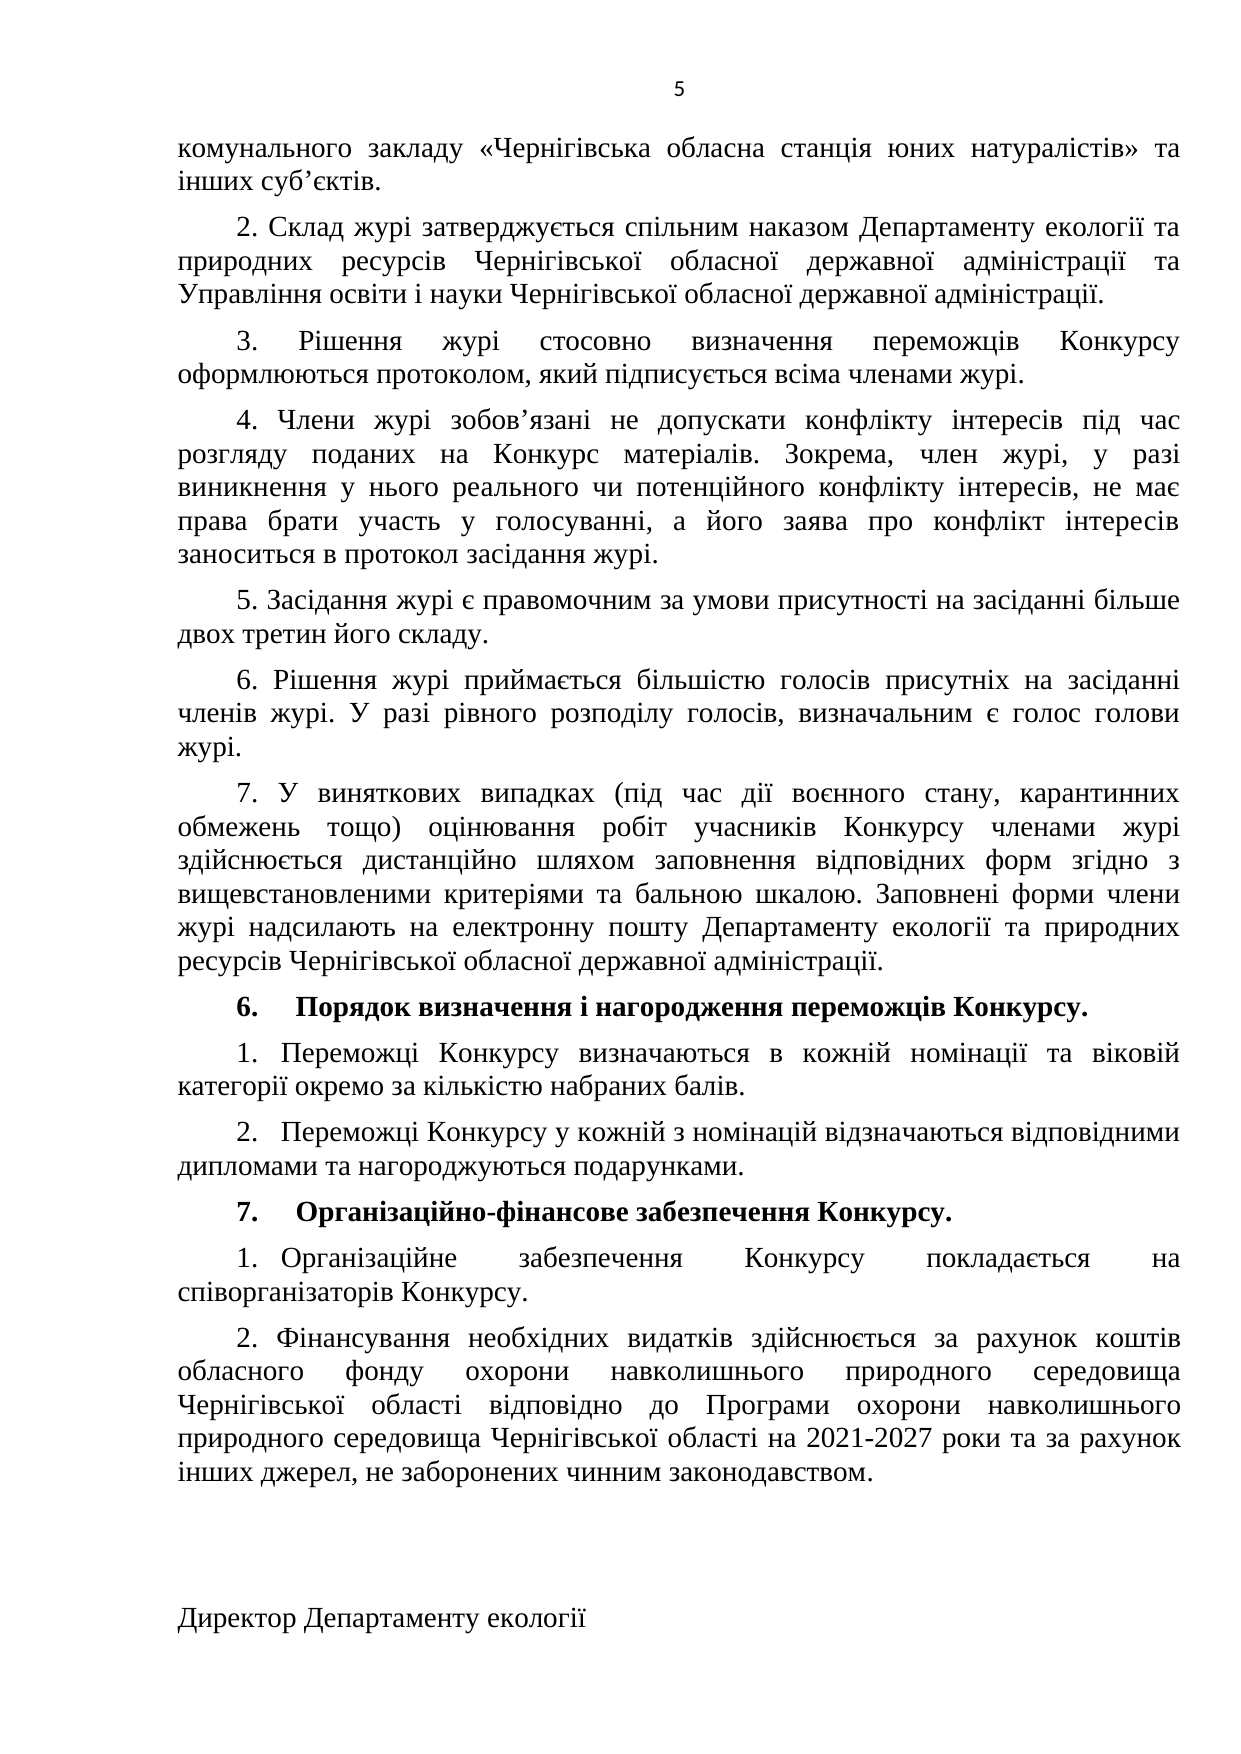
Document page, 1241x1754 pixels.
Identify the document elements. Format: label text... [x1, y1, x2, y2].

text 6. Рішення журі приймається більшістю голосів присутніх на засіданні членів журі. У разі рівного розподілу голосів, визначальним є голос голови журі. [177, 662, 1181, 763]
list 2. Склад журі затверджується спільним наказом Департаменту екології та природних ресурсів Чернігівської обласної державної адміністрації та Управління освіти і науки Чернігівської обласної державної адміністрації. [177, 209, 1181, 310]
list Переможці Конкурсу у кожній з номінацій відзначаються відповідними дипломами та нагороджуються подарунками. [177, 1114, 1181, 1182]
list 4. Члени журі зобов’язані не допускати конфлікту інтересів під час розгляду поданих на Конкурс матеріалів. Зокрема, член журі, у разі виникнення у нього реального чи потенційного конфлікту інтересів, не має права брати участь у голосуванні, а його заява про конфлікт інтересів заноситься в протокол засідання журі. [177, 402, 1181, 570]
text Директор Департаменту екології [177, 1601, 1181, 1634]
list Організаційно-фінансове забезпечення Конкурсу. [177, 1194, 1181, 1228]
text 5. Засідання журі є правомочним за умови присутності на засіданні більше двох третин його складу. [177, 582, 1181, 649]
list Порядок визначення і нагородження переможців Конкурсу. [177, 989, 1181, 1022]
list Організаційне забезпечення Конкурсу покладається на співорганізаторів Конкурсу. [177, 1240, 1181, 1307]
text 2. Фінансування необхідних видатків здійснюється за рахунок коштів обласного фонду охорони навколишнього природного середовища Чернігівської області відповідно до Програми охорони навколишнього природного середовища Чернігівської області на 2021-2027 роки та за рахунок інших джерел, не заборонених чинним законодавством. [177, 1320, 1181, 1487]
list 3. Рішення журі стосовно визначення переможців Конкурсу оформлюються протоколом, який підписується всіма членами журі. [177, 323, 1181, 390]
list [177, 130, 1181, 197]
list Переможці Конкурсу визначаються в кожній номінації та віковій категорії окремо за кількістю набраних балів. [177, 1035, 1181, 1102]
text 7. У виняткових випадках (під час дії воєнного стану, карантинних обмежень тощо) оцінювання робіт учасників Конкурсу членами журі здійснюється дистанційно шляхом заповнення відповідних форм згідно з вищевстановленими критеріями та бальною шкалою. Заповнені форми члени журі надсилають на електронну пошту Департаменту екології та природних ресурсів Чернігівської обласної державної адміністрації. [177, 775, 1181, 976]
